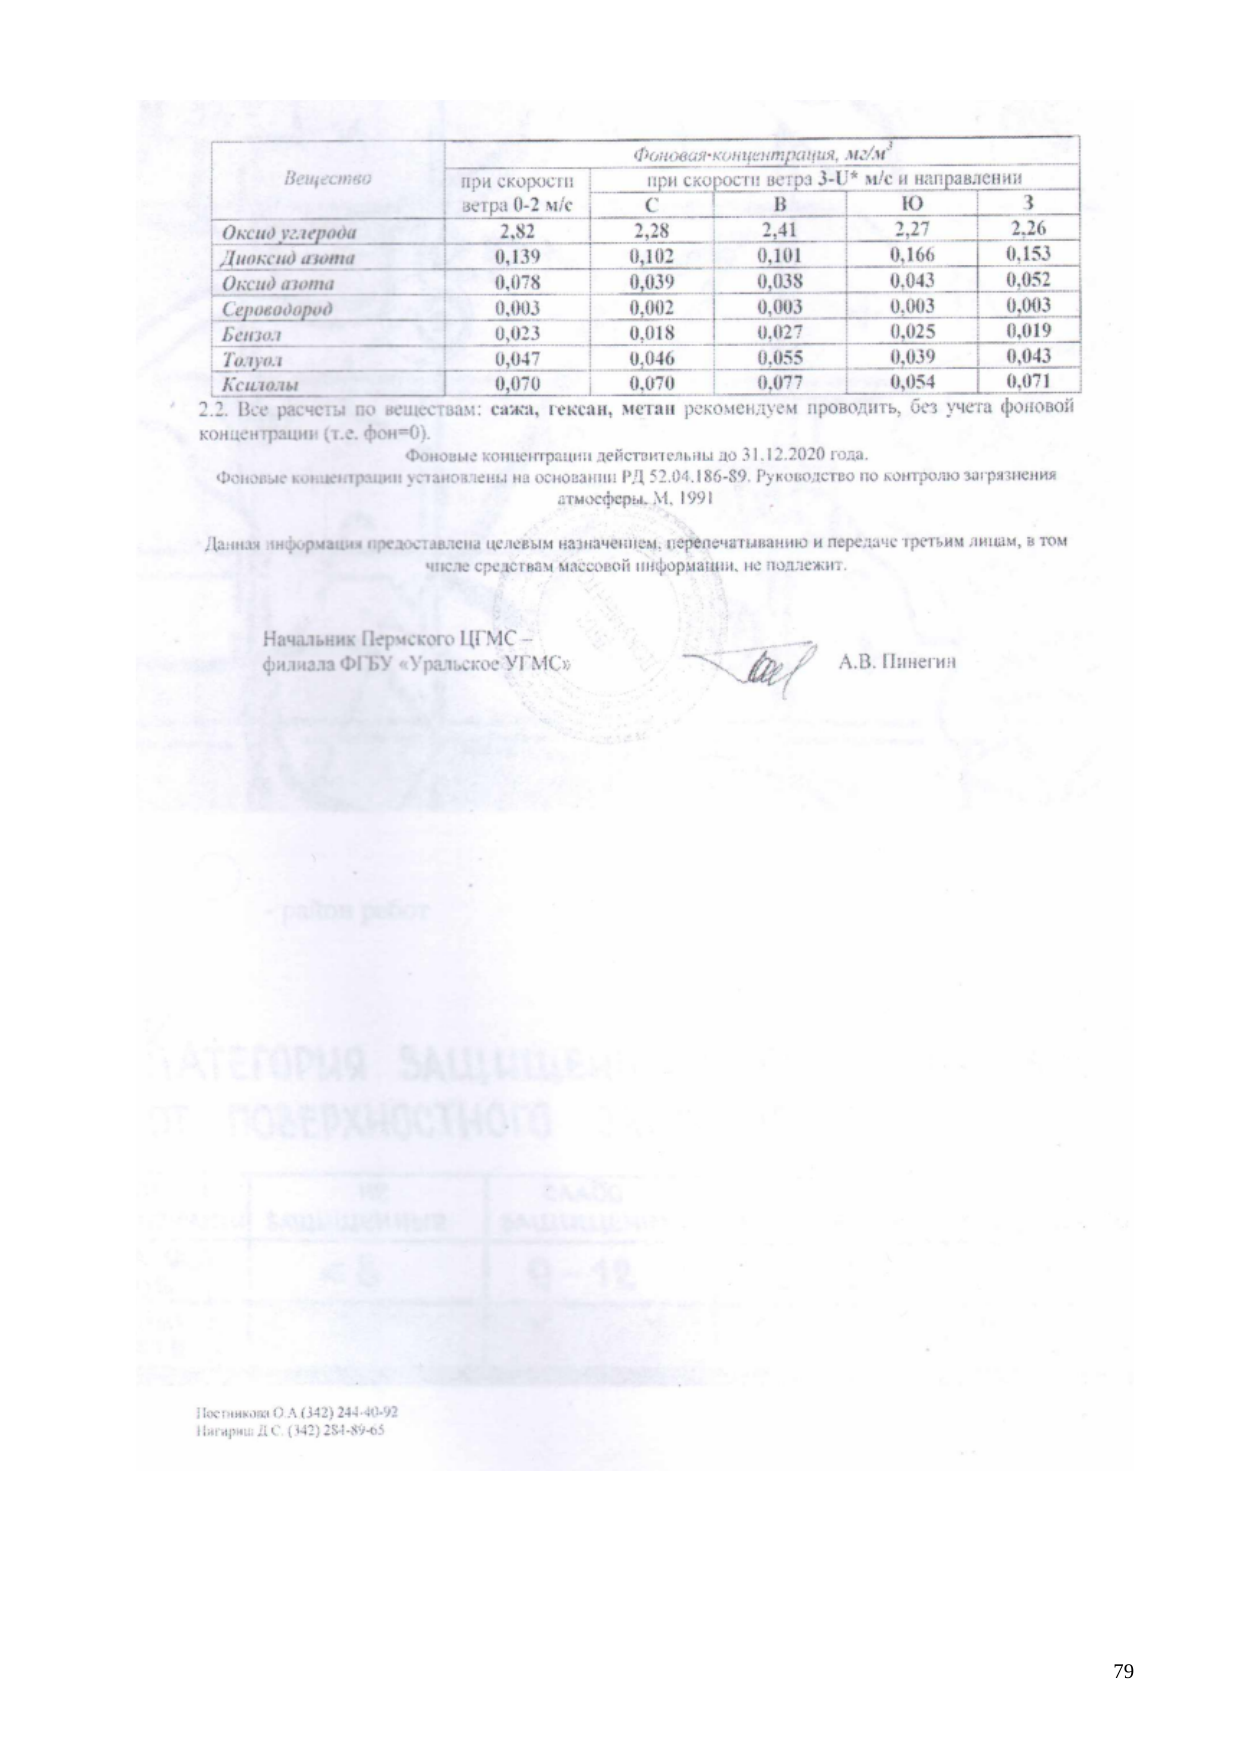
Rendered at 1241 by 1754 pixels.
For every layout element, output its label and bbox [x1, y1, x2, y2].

picture [135, 100, 1134, 1471]
